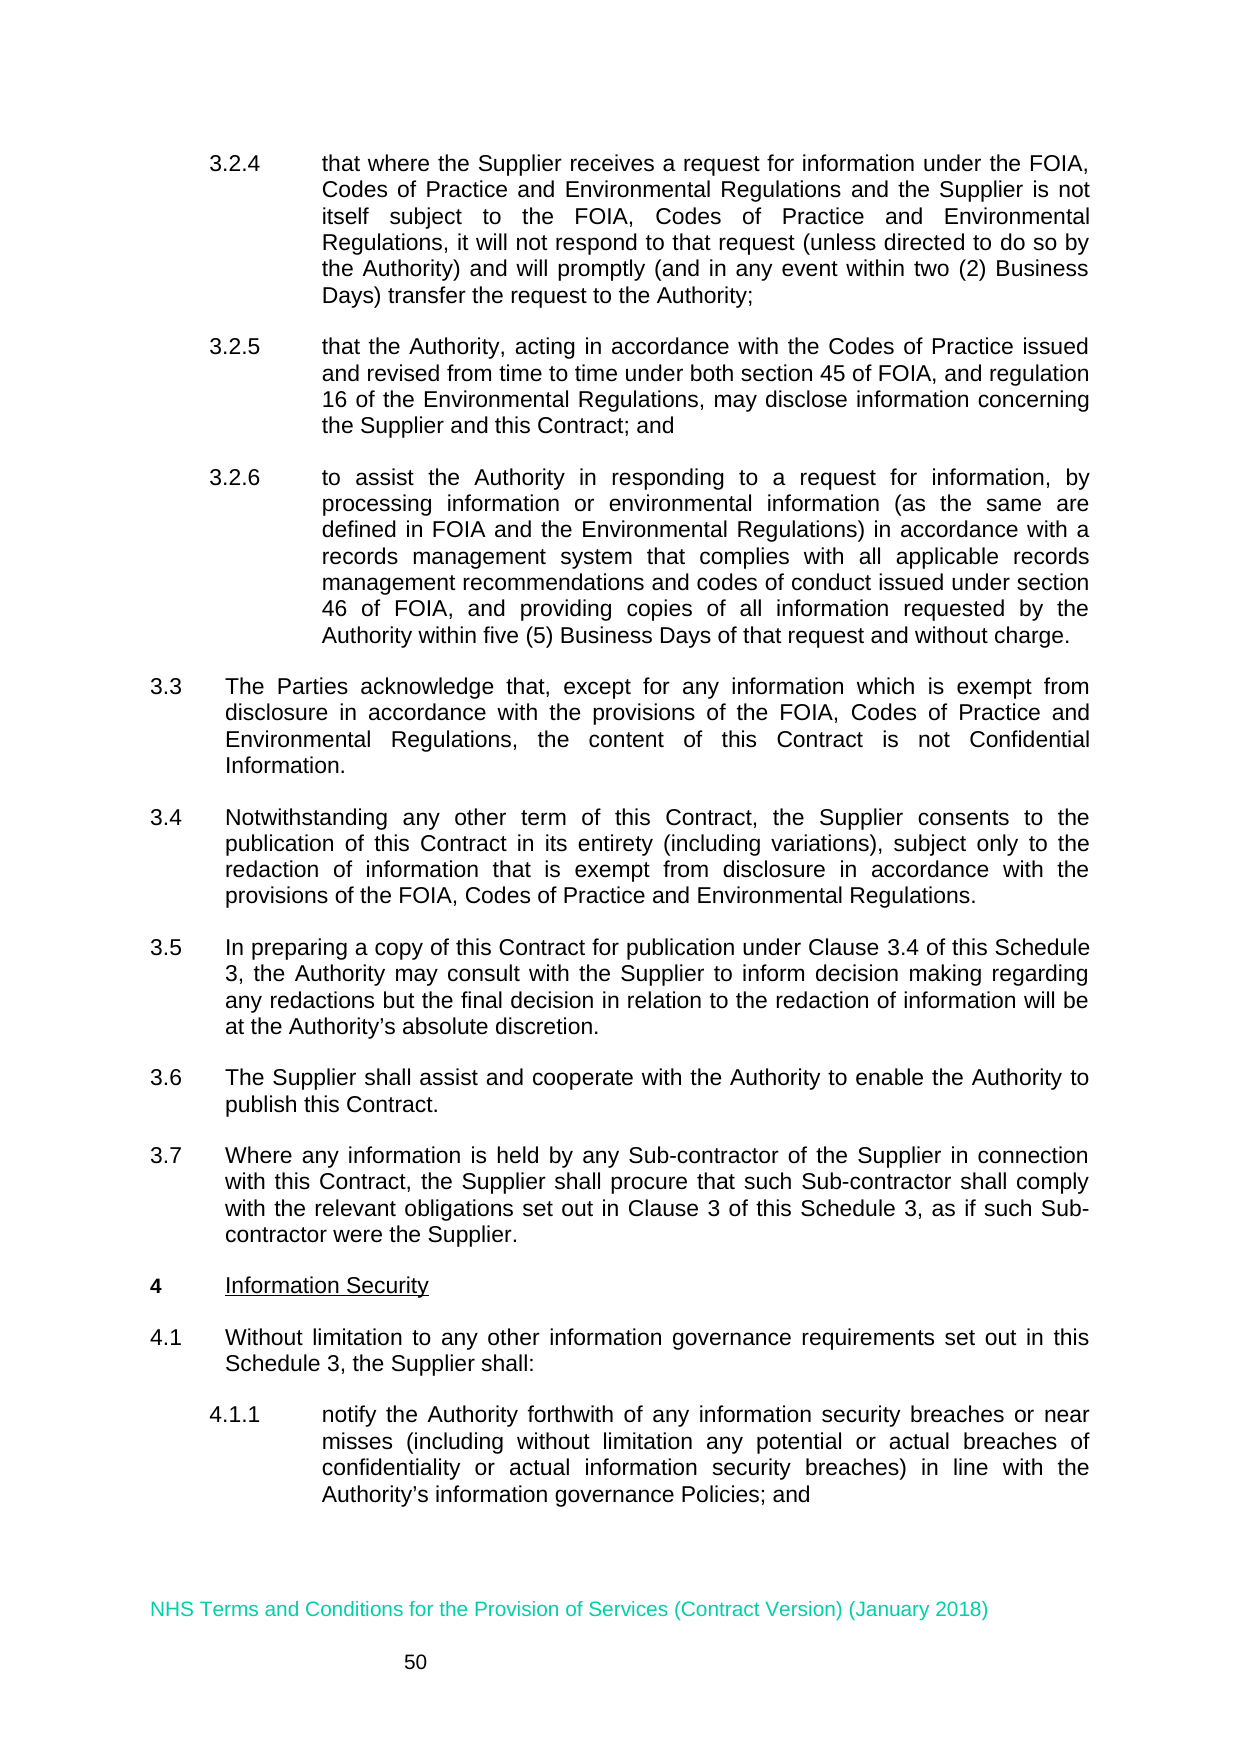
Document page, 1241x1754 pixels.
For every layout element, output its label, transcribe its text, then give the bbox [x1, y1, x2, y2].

subtitle The Parties acknowledge that, except for any information which is exempt from disclosure in accordance with the provisions of the FOIA, Codes of Practice and Environmental Regulations, the content of this Contract is not Confidential Information. [150, 673, 1090, 778]
subtitle that the Authority, acting in accordance with the Codes of Practice issued and revised from time to time under both section 45 of FOIA, and regulation 16 of the Environmental Regulations, may disclose information concerning the Supplier and this Contract; and [209, 333, 1090, 438]
subtitle Where any information is held by any Sub-contractor of the Supplier in connection with this Contract, the Supplier shall procure that such Sub-contractor shall comply with the relevant obligations set out in Clause 3 of this Schedule 3, as if such Sub-contractor were the Supplier. [150, 1142, 1090, 1247]
subtitle Without limitation to any other information governance requirements set out in this Schedule 3, the Supplier shall: [150, 1324, 1090, 1376]
subtitle In preparing a copy of this Contract for publication under Clause 3.4 of this Schedule 3, the Authority may consult with the Supplier to inform decision making regarding any redactions but the final decision in relation to the redaction of information will be at the Authority’s absolute discretion. [150, 934, 1090, 1039]
subtitle that where the Supplier receives a request for information under the FOIA, Codes of Practice and Environmental Regulations and the Supplier is not itself subject to the FOIA, Codes of Practice and Environmental Regulations, it will not respond to that request (unless directed to do so by the Authority) and will promptly (and in any event within two (2) Business Days) transfer the request to the Authority; [209, 150, 1090, 308]
subtitle to assist the Authority in responding to a request for information, by processing information or environmental information (as the same are defined in FOIA and the Environmental Regulations) in accordance with a records management system that complies with all applicable records management recommendations and codes of conduct issued under section 46 of FOIA, and providing copies of all information requested by the Authority within five (5) Business Days of that request and without charge. [209, 463, 1090, 648]
subtitle notify the Authority forthwith of any information security breaches or near misses (including without limitation any potential or actual breaches of confidentiality or actual information security breaches) in line with the Authority’s information governance Policies; and [209, 1401, 1090, 1507]
subtitle The Supplier shall assist and cooperate with the Authority to enable the Authority to publish this Contract. [150, 1064, 1090, 1117]
subtitle Information Security [150, 1272, 1090, 1299]
subtitle Notwithstanding any other term of this Contract, the Supplier consents to the publication of this Contract in its entirety (including variations), subject only to the redaction of information that is exempt from disclosure in accordance with the provisions of the FOIA, Codes of Practice and Environmental Regulations. [150, 803, 1090, 909]
